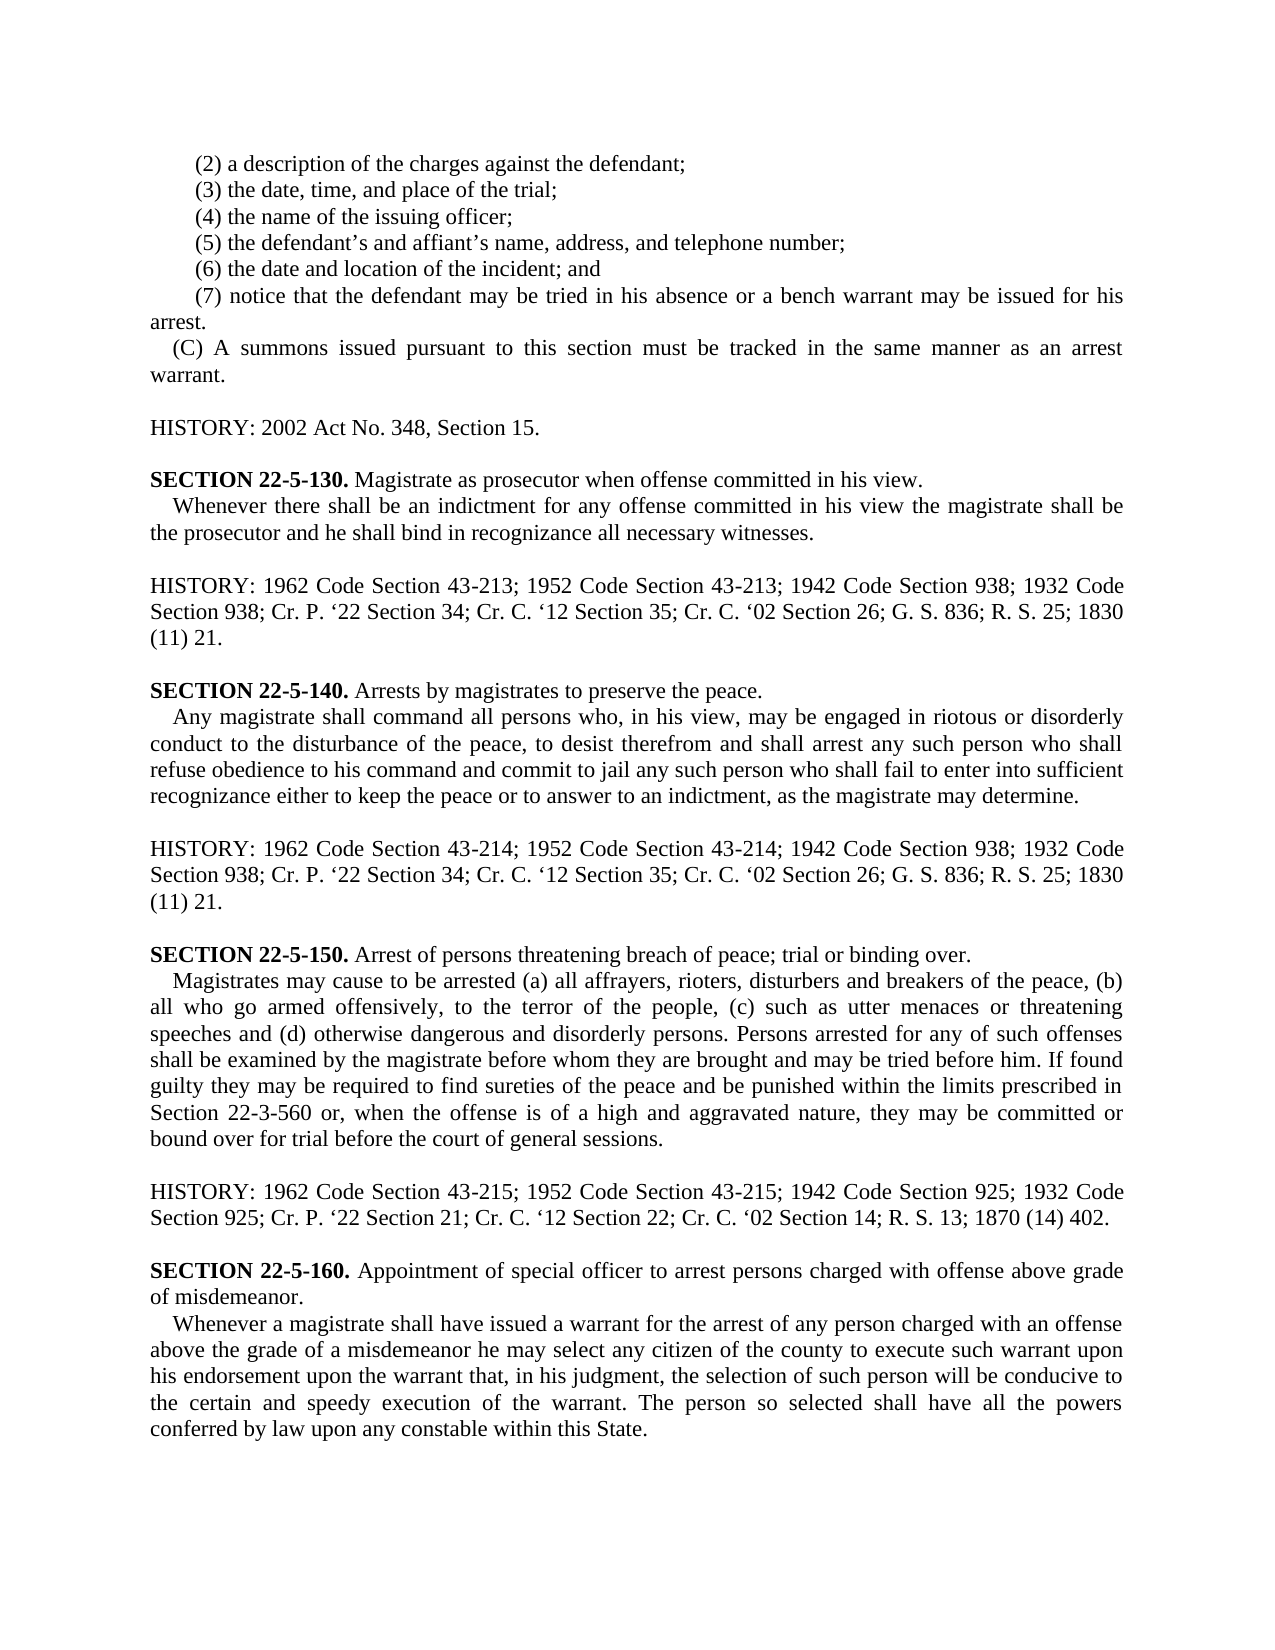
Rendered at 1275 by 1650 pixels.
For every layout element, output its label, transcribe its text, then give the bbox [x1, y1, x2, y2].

text SECTION 22-5-150. Arrest of persons threatening breach of peace; trial or binding over. [150, 941, 1125, 967]
text Whenever there shall be an indictment for any offense committed in his view the magistrate shall be the prosecutor and he shall bind in recognizance all necessary witnesses. [150, 493, 1125, 545]
text (2) a description of the charges against the defendant; [150, 150, 1125, 176]
text HISTORY: 2002 Act No. 348, Section 15. [150, 413, 1125, 440]
text (3) the date, time, and place of the trial; [150, 176, 1125, 203]
text (4) the name of the issuing officer; [150, 203, 1125, 229]
text SECTION 22-5-130. Magistrate as prosecutor when offense committed in his view. [150, 466, 1125, 493]
text (5) the defendant’s and affiant’s name, address, and telephone number; [150, 229, 1125, 255]
text SECTION 22-5-140. Arrests by magistrates to preserve the peace. [150, 677, 1125, 703]
text HISTORY: 1962 Code Section 43-215; 1952 Code Section 43-215; 1942 Code Section 925; 1932 Code Section 925; Cr. P. ‘22 Section 21; Cr. C. ‘12 Section 22; Cr. C. ‘02 Section 14; R. S. 13; 1870 (14) 402. [150, 1178, 1125, 1231]
text (7) notice that the defendant may be tried in his absence or a bench warrant may be issued for his arrest. [150, 282, 1125, 334]
text SECTION 22-5-160. Appointment of special officer to arrest persons charged with offense above grade of misdemeanor. [150, 1257, 1125, 1309]
text (6) the date and location of the incident; and [150, 255, 1125, 282]
text (C) A summons issued pursuant to this section must be tracked in the same manner as an arrest warrant. [150, 334, 1125, 387]
text Whenever a magistrate shall have issued a warrant for the arrest of any person charged with an offense above the grade of a misdemeanor he may select any citizen of the county to execute such warrant upon his endorsement upon the warrant that, in his judgment, the selection of such person will be conducive to the certain and speedy execution of the warrant. The person so selected shall have all the powers conferred by law upon any constable within this State. [150, 1309, 1125, 1441]
text Any magistrate shall command all persons who, in his view, may be engaged in riotous or disorderly conduct to the disturbance of the peace, to desist therefrom and shall arrest any such person who shall refuse obedience to his command and commit to jail any such person who shall fail to enter into sufficient recognizance either to keep the peace or to answer to an indictment, as the magistrate may determine. [150, 703, 1125, 809]
text HISTORY: 1962 Code Section 43-213; 1952 Code Section 43-213; 1942 Code Section 938; 1932 Code Section 938; Cr. P. ‘22 Section 34; Cr. C. ‘12 Section 35; Cr. C. ‘02 Section 26; G. S. 836; R. S. 25; 1830 (11) 21. [150, 572, 1125, 651]
text HISTORY: 1962 Code Section 43-214; 1952 Code Section 43-214; 1942 Code Section 938; 1932 Code Section 938; Cr. P. ‘22 Section 34; Cr. C. ‘12 Section 35; Cr. C. ‘02 Section 26; G. S. 836; R. S. 25; 1830 (11) 21. [150, 835, 1125, 914]
text Magistrates may cause to be arrested (a) all affrayers, rioters, disturbers and breakers of the peace, (b) all who go armed offensively, to the terror of the people, (c) such as utter menaces or threatening speeches and (d) otherwise dangerous and disorderly persons. Persons arrested for any of such offenses shall be examined by the magistrate before whom they are brought and may be tried before him. If found guilty they may be required to find sureties of the peace and be punished within the limits prescribed in Section 22-3-560 or, when the offense is of a high and aggravated nature, they may be committed or bound over for trial before the court of general sessions. [150, 967, 1125, 1151]
